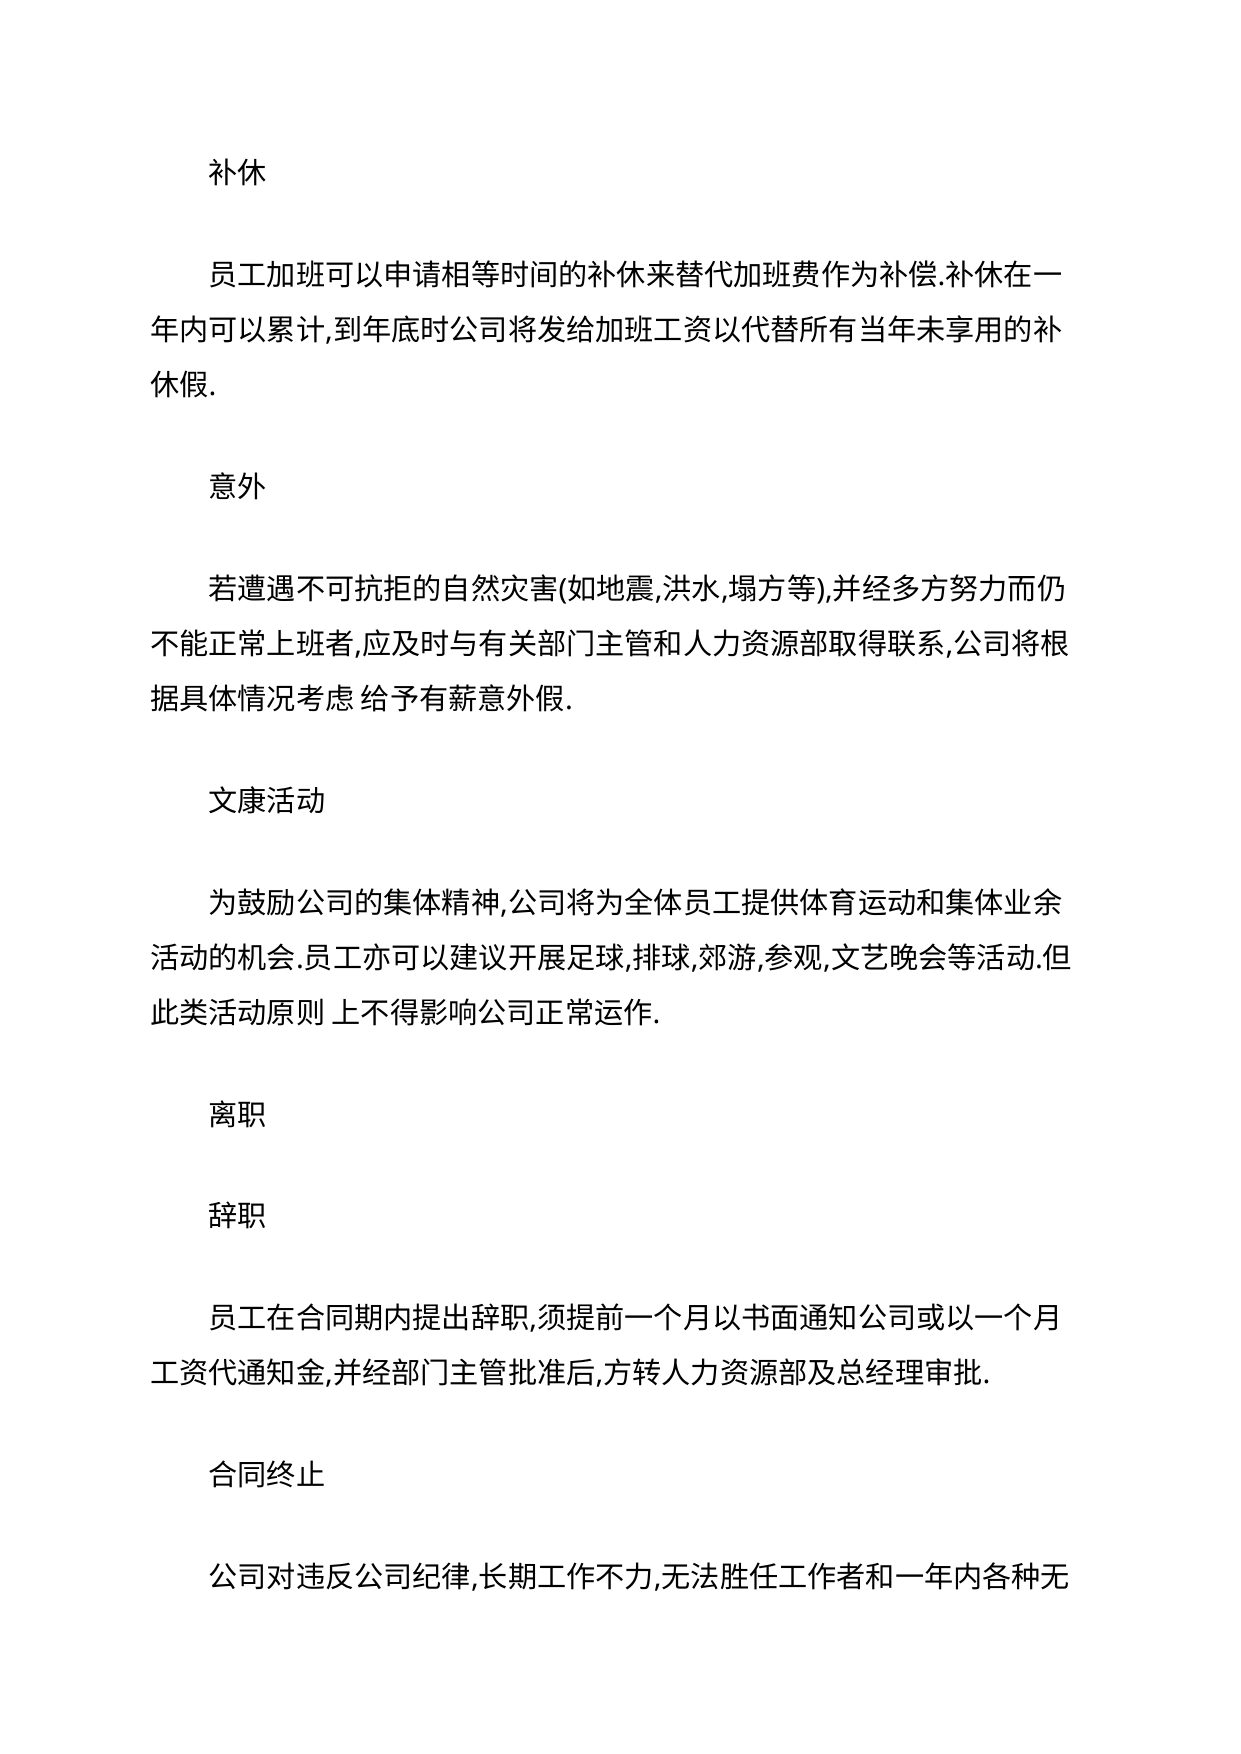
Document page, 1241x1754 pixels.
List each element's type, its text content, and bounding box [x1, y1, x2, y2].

text 意外 [150, 464, 1090, 506]
text 补休 [150, 150, 1090, 192]
text 若遭遇不可抗拒的自然灾害(如地震,洪水,塌方等),并经多方努力而仍不能正常上班者,应及时与有关部门主管和人力资源部取得联系,公司将根据具体情况考虑 给予有薪意外假. [150, 566, 1090, 718]
text 合同终止 [150, 1452, 1090, 1494]
text 文康活动 [150, 777, 1090, 820]
text 辞职 [150, 1193, 1090, 1235]
text 为鼓励公司的集体精神,公司将为全体员工提供体育运动和集体业余活动的机会.员工亦可以建议开展足球,排球,郊游,参观,文艺晚会等活动.但此类活动原则 上不得影响公司正常运作. [150, 879, 1090, 1032]
text 员工加班可以申请相等时间的补休来替代加班费作为补偿.补休在一年内可以累计,到年底时公司将发给加班工资以代替所有当年未享用的补休假. [150, 252, 1090, 404]
text 离职 [150, 1091, 1090, 1133]
text 员工在合同期内提出辞职,须提前一个月以书面通知公司或以一个月工资代通知金,并经部门主管批准后,方转人力资源部及总经理审批. [150, 1295, 1090, 1392]
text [150, 1553, 1090, 1596]
